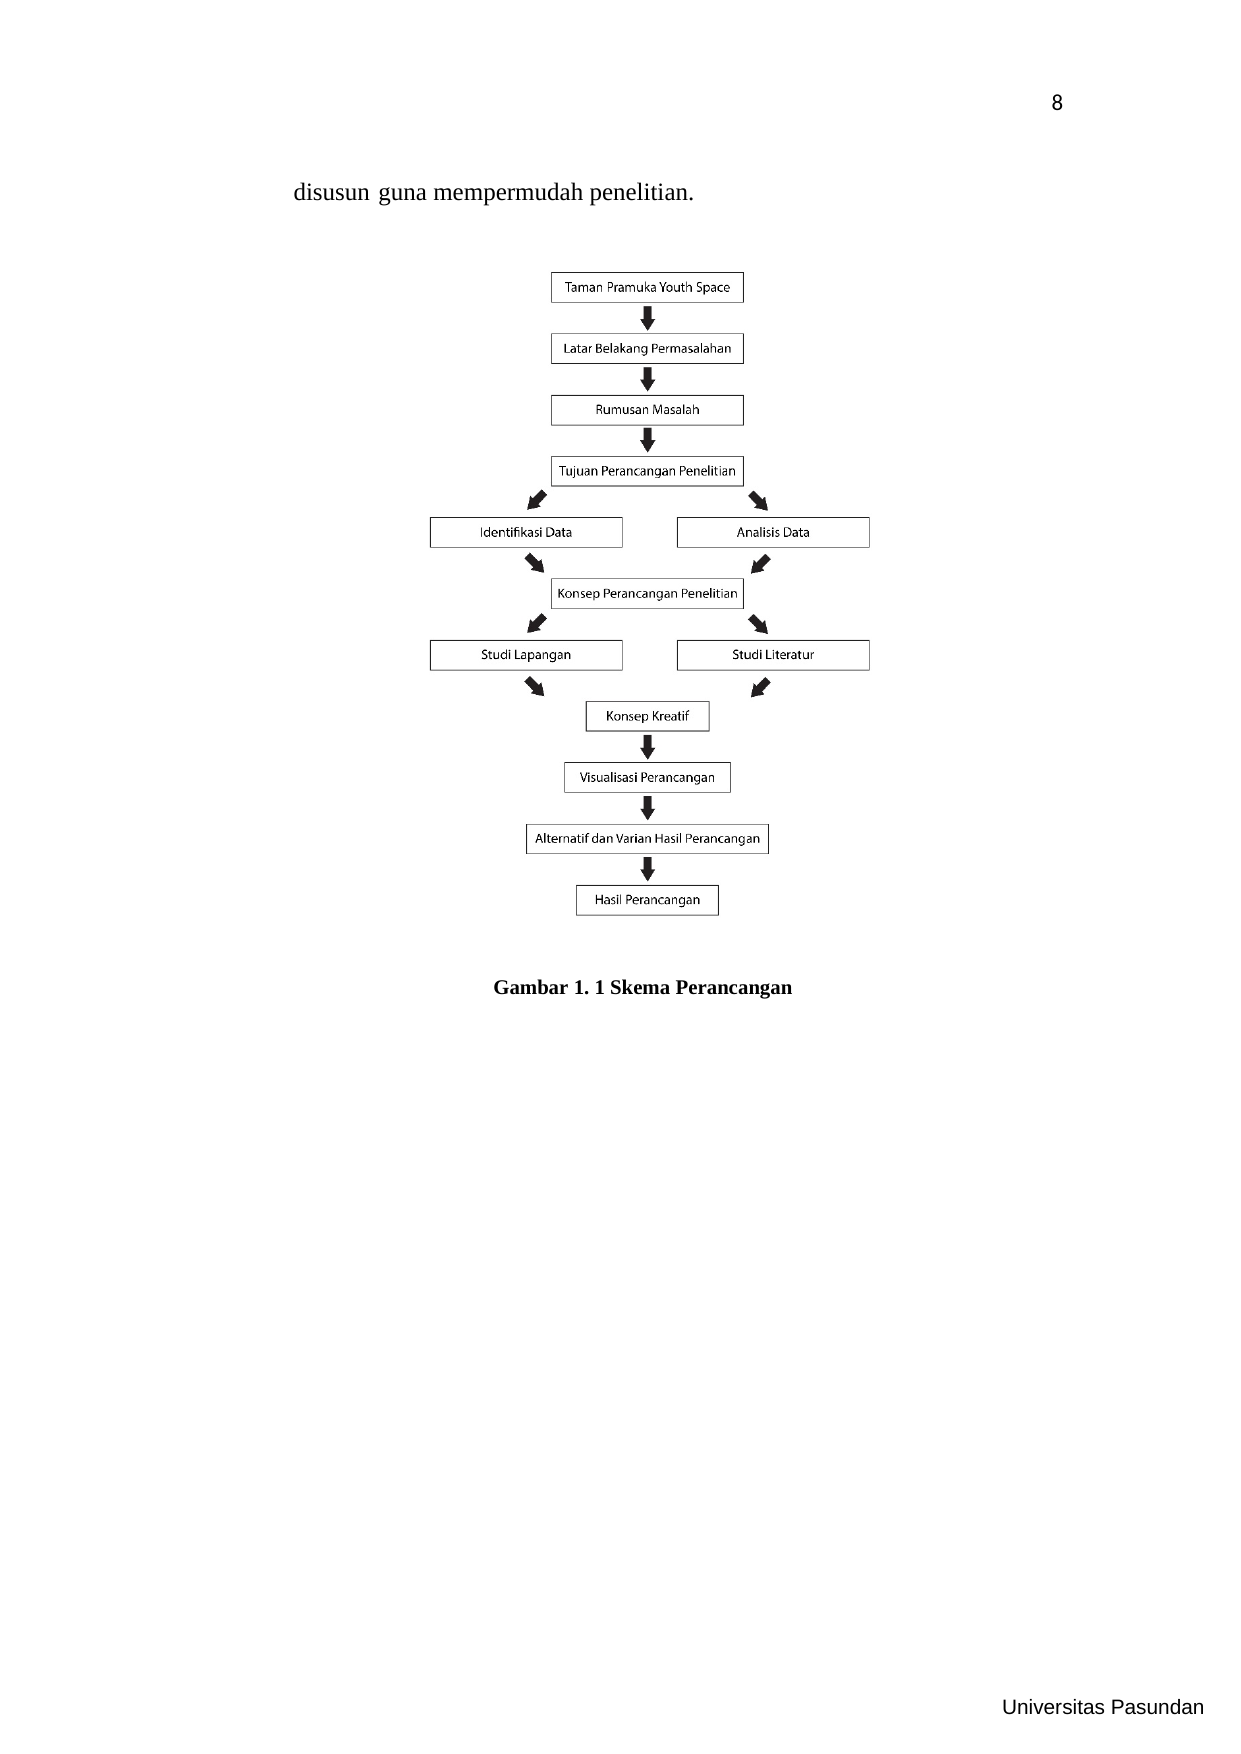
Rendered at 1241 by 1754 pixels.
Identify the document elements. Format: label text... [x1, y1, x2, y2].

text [293, 177, 1063, 206]
text Gambar 1. 1 Skema Perancangan [413, 975, 873, 999]
picture [413, 259, 886, 928]
